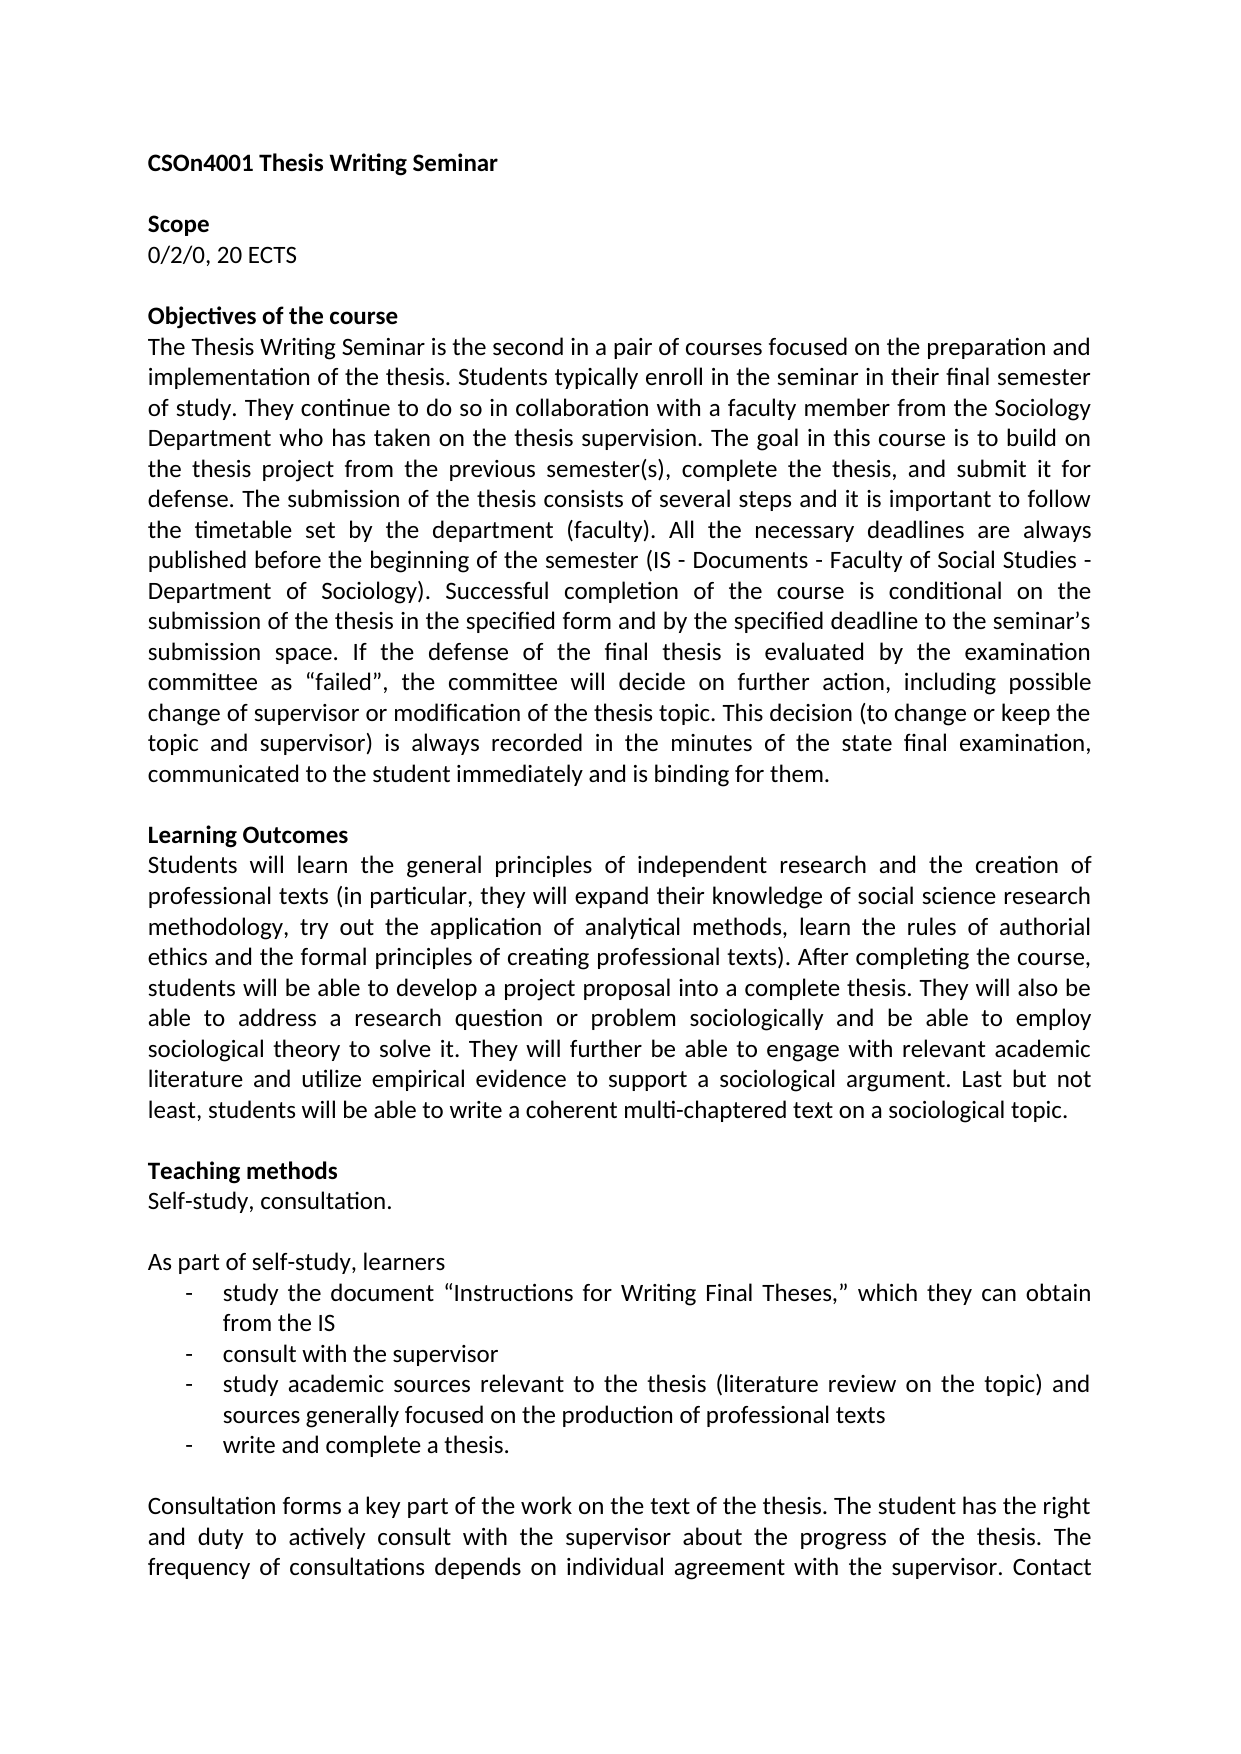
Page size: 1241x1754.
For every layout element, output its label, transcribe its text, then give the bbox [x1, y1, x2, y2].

text The Thesis Writing Seminar is the second in a pair of courses focused on the preparation and implementation of the thesis. Students typically enroll in the seminar in their final semester of study. They continue to do so in collaboration with a faculty member from the Sociology Department who has taken on the thesis supervision. The goal in this course is to build on the thesis project from the previous semester(s), complete the thesis, and submit it for defense. The submission of the thesis consists of several steps and it is important to follow the timetable set by the department (faculty). All the necessary deadlines are always published before the beginning of the semester (IS - Documents - Faculty of Social Studies - Department of Sociology). Successful completion of the course is conditional on the submission of the thesis in the specified form and by the specified deadline to the seminar’s submission space. If the defense of the final thesis is evaluated by the examination committee as “failed”, the committee will decide on further action, including possible change of supervisor or modification of the thesis topic. This decision (to change or keep the topic and supervisor) is always recorded in the minutes of the state final examination, communicated to the student immediately and is binding for them. [148, 331, 1093, 788]
text CSOn4001 Thesis Writing Seminar [148, 148, 1093, 178]
text Scope [148, 209, 1093, 239]
text Learning Outcomes [148, 819, 1093, 849]
text As part of self-study, learners [148, 1246, 1093, 1277]
text 0/2/0, 20 ECTS [148, 239, 1093, 270]
list study academic sources relevant to the thesis (literature review on the topic) and sources generally focused on the production of professional texts [185, 1368, 1093, 1429]
list study the document “Instructions for Writing Final Theses,” which they can obtain from the IS [185, 1277, 1093, 1338]
text Self-study, consultation. [148, 1185, 1093, 1216]
list write and complete a thesis. [185, 1429, 1093, 1460]
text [148, 1491, 1093, 1582]
list consult with the supervisor [185, 1338, 1093, 1368]
text Students will learn the general principles of independent research and the creation of professional texts (in particular, they will expand their knowledge of social science research methodology, try out the application of analytical methods, learn the rules of authorial ethics and the formal principles of creating professional texts). After completing the course, students will be able to develop a project proposal into a complete thesis. They will also be able to address a research question or problem sociologically and be able to employ sociological theory to solve it. They will further be able to engage with relevant academic literature and utilize empirical evidence to support a sociological argument. Last but not least, students will be able to write a coherent multi-chaptered text on a sociological topic. [148, 849, 1093, 1124]
text Objectives of the course [148, 270, 1093, 331]
text Teaching methods [148, 1155, 1093, 1185]
